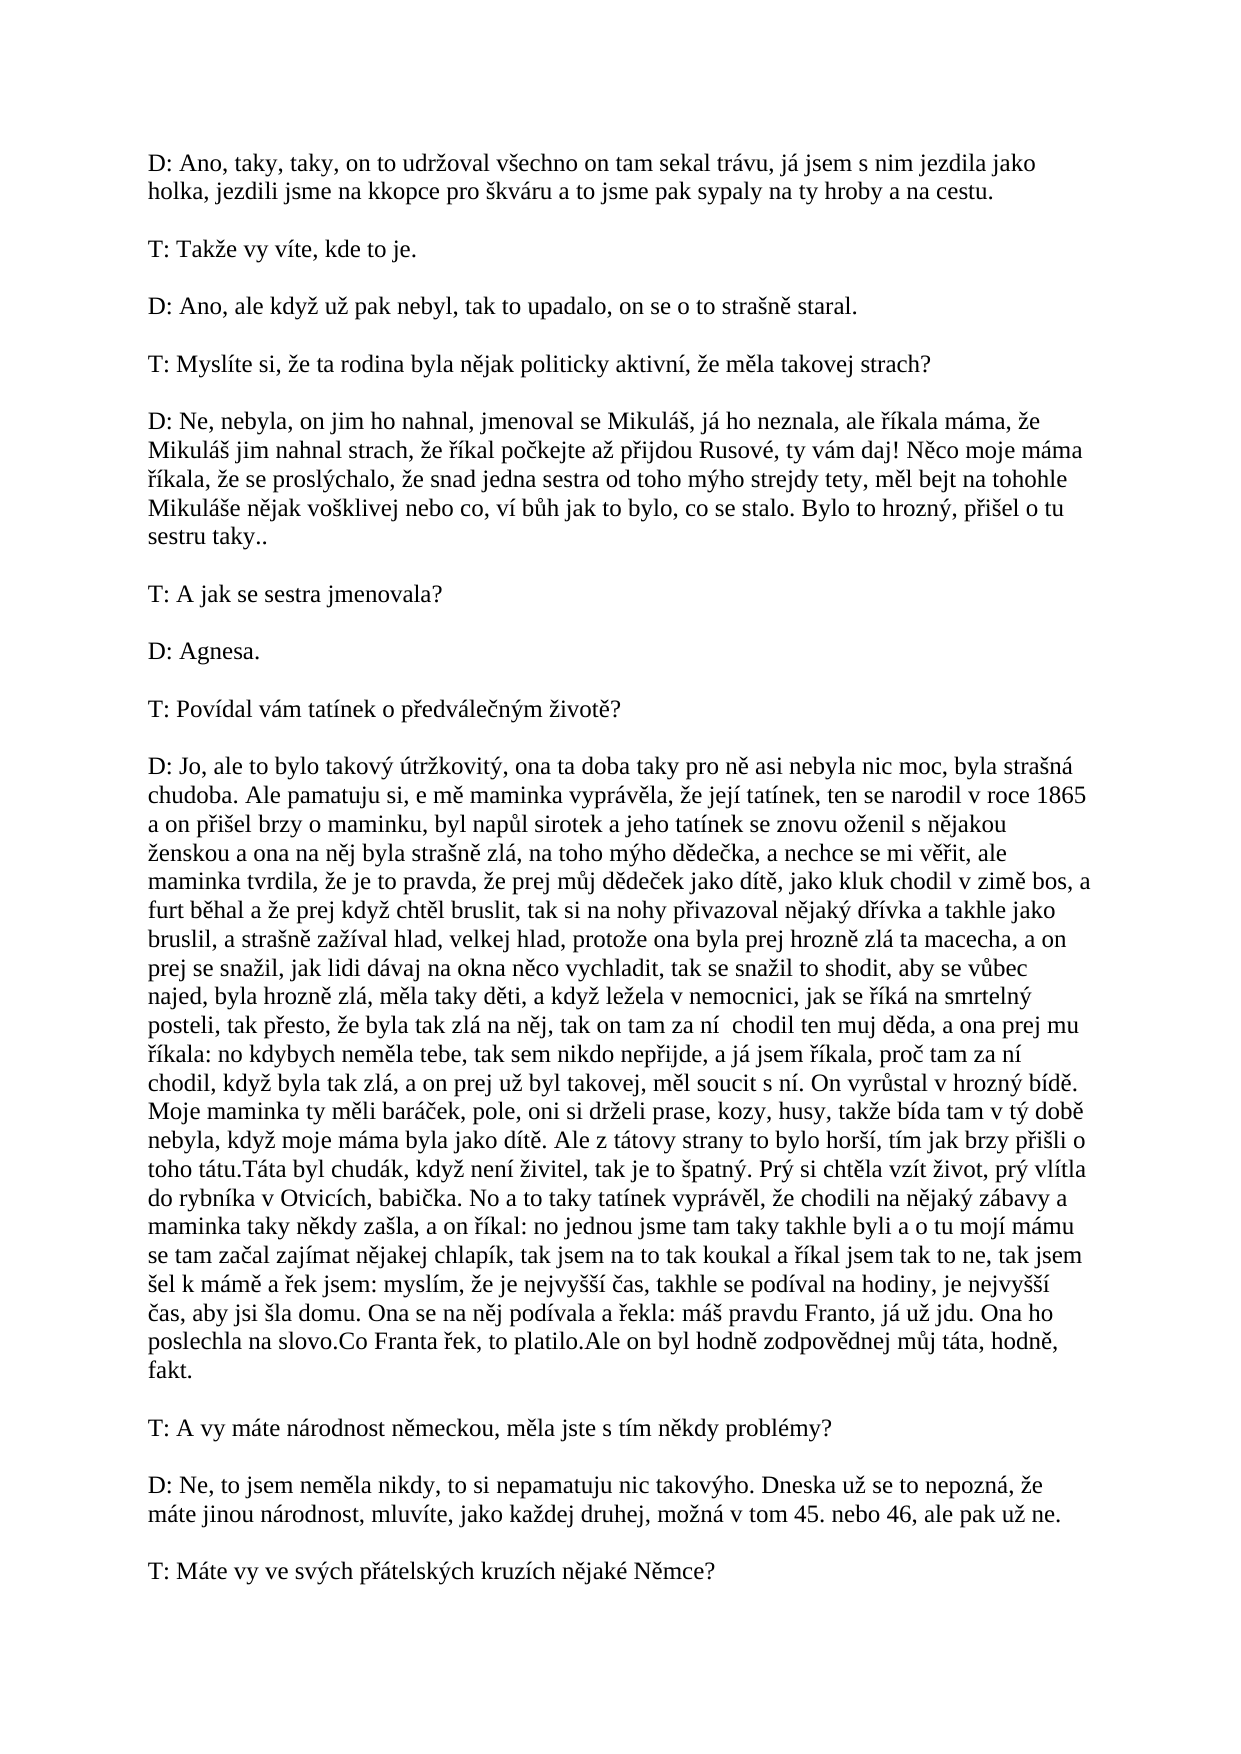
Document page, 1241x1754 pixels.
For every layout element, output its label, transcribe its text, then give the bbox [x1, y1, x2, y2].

text T: Povídal vám tatínek o předválečným životě? [148, 694, 1093, 723]
text D: Jo, ale to bylo takový útržkovitý, ona ta doba taky pro ně asi nebyla nic moc, byla strašná chudoba. Ale pamatuju si, e mě maminka vyprávěla, že její tatínek, ten se narodil v roce 1865 a on přišel brzy o maminku, byl napůl sirotek a jeho tatínek se znovu oženil s nějakou ženskou a ona na něj byla strašně zlá, na toho mýho dědečka, a nechce se mi věřit, ale maminka tvrdila, že je to pravda, že prej můj dědeček jako dítě, jako kluk chodil v zimě bos, a furt běhal a že prej když chtěl bruslit, tak si na nohy přivazoval nějaký dřívka a takhle jako bruslil, a strašně zažíval hlad, velkej hlad, protože ona byla prej hrozně zlá ta macecha, a on prej se snažil, jak lidi dávaj na okna něco vychladit, tak se snažil to shodit, aby se vůbec najed, byla hrozně zlá, měla taky děti, a když ležela v nemocnici, jak se říká na smrtelný posteli, tak přesto, že byla tak zlá na něj, tak on tam za ní chodil ten muj děda, a ona prej mu říkala: no kdybych neměla tebe, tak sem nikdo nepřijde, a já jsem říkala, proč tam za ní chodil, když byla tak zlá, a on prej už byl takovej, měl soucit s ní. On vyrůstal v hrozný bídě. Moje maminka ty měli baráček, pole, oni si drželi prase, kozy, husy, takže bída tam v tý době nebyla, když moje máma byla jako dítě. Ale z tátovy strany to bylo horší, tím jak brzy přišli o toho tátu.Táta byl chudák, když není živitel, tak je to špatný. Prý si chtěla vzít život, prý vlítla do rybníka v Otvicích, babička. No a to taky tatínek vyprávěl, že chodili na nějaký zábavy a maminka taky někdy zašla, a on říkal: no jednou jsme tam taky takhle byli a o tu mojí mámu se tam začal zajímat nějakej chlapík, tak jsem na to tak koukal a říkal jsem tak to ne, tak jsem šel k mámě a řek jsem: myslím, že je nejvyšší čas, takhle se podíval na hodiny, je nejvyšší čas, aby jsi šla domu. Ona se na něj podívala a řekla: máš pravdu Franto, já už jdu. Ona ho poslechla na slovo.Co Franta řek, to platilo.Ale on byl hodně zodpovědnej můj táta, hodně, fakt. [148, 751, 1093, 1384]
text T: Máte vy ve svých přátelských kruzích nějaké Němce? [148, 1556, 1093, 1585]
text T: Takže vy víte, kde to je. [148, 234, 1093, 263]
text D: Ano, taky, taky, on to udržoval všechno on tam sekal trávu, já jsem s nim jezdila jako holka, jezdili jsme na kkopce pro škváru a to jsme pak sypaly na ty hroby a na cestu. [148, 148, 1093, 205]
text T: A jak se sestra jmenovala? [148, 579, 1093, 608]
text D: Agnesa. [148, 636, 1093, 665]
text D: Ne, nebyla, on jim ho nahnal, jmenoval se Mikuláš, já ho neznala, ale říkala máma, že Mikuláš jim nahnal strach, že říkal počkejte až přijdou Rusové, ty vám daj! Něco moje máma říkala, že se proslýchalo, že snad jedna sestra od toho mýho strejdy tety, měl bejt na tohohle Mikuláše nějak vošklivej nebo co, ví bůh jak to bylo, co se stalo. Bylo to hrozný, přišel o tu sestru taky.. [148, 406, 1093, 550]
text D: Ne, to jsem neměla nikdy, to si nepamatuju nic takovýho. Dneska už se to nepozná, že máte jinou národnost, mluvíte, jako každej druhej, možná v tom 45. nebo 46, ale pak už ne. [148, 1470, 1093, 1528]
text D: Ano, ale když už pak nebyl, tak to upadalo, on se o to strašně staral. [148, 291, 1093, 320]
text T: Myslíte si, že ta rodina byla nějak politicky aktivní, že měla takovej strach? [148, 349, 1093, 378]
text T: A vy máte národnost německou, měla jste s tím někdy problémy? [148, 1413, 1093, 1441]
